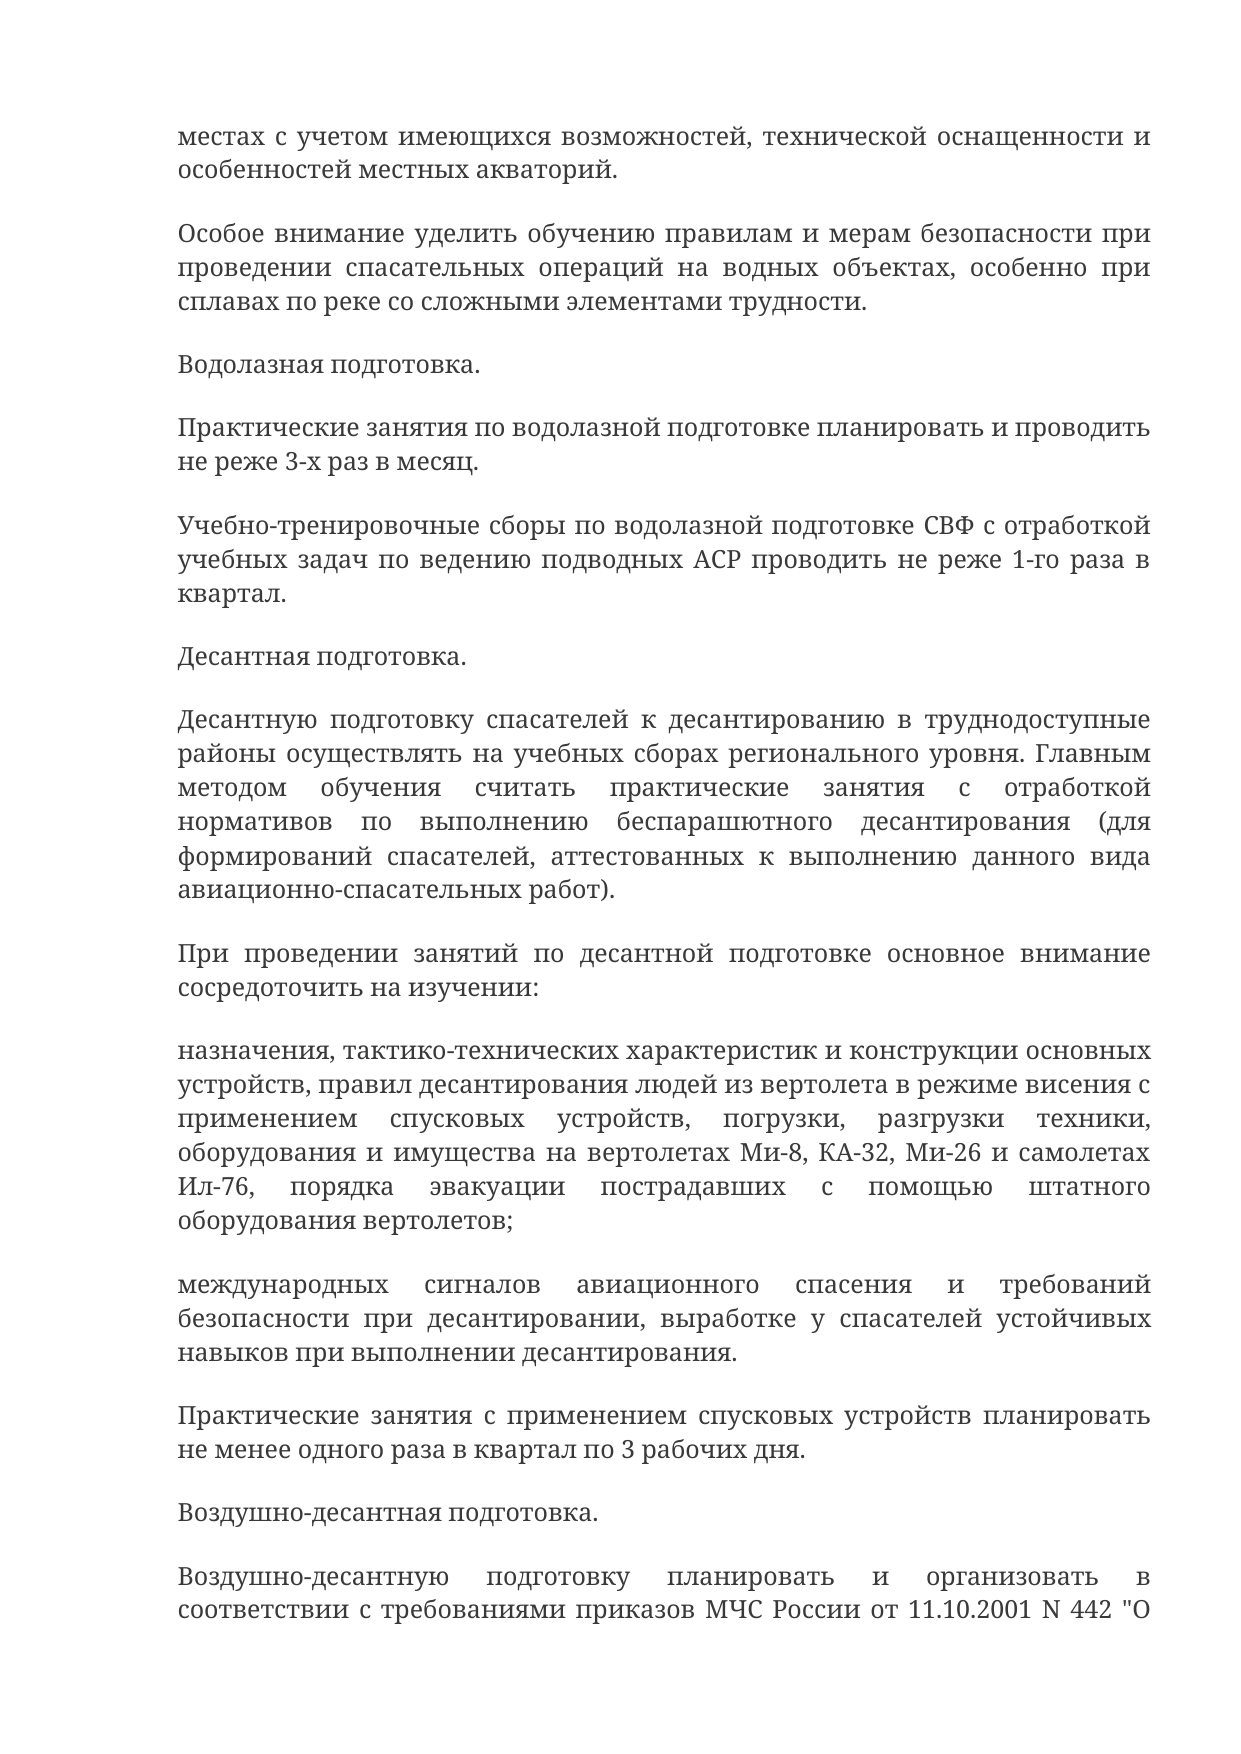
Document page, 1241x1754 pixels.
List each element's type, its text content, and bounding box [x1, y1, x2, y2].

text Десантную подготовку спасателей к десантированию в труднодоступные районы осуществлять на учебных сборах регионального уровня. Главным методом обучения считать практические занятия с отработкой нормативов по выполнению беспарашютного десантирования (для формирований спасателей, аттестованных к выполнению данного вида авиационно-спасательных работ). [177, 702, 1152, 906]
text Десантная подготовка. [177, 639, 1152, 673]
text международных сигналов авиационного спасения и требований безопасности при десантировании, выработке у спасателей устойчивых навыков при выполнении десантирования. [177, 1266, 1152, 1368]
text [177, 118, 1152, 186]
text Водолазная подготовка. [177, 347, 1152, 381]
text При проведении занятий по десантной подготовке основное внимание сосредоточить на изучении: [177, 935, 1152, 1003]
text Особое внимание уделить обучению правилам и мерам безопасности при проведении спасательных операций на водных объектах, особенно при сплавах по реке со сложными элементами трудности. [177, 215, 1152, 318]
text Учебно-тренировочные сборы по водолазной подготовке СВФ с отработкой учебных задач по ведению подводных АСР проводить не реже 1-го раза в квартал. [177, 507, 1152, 609]
text Воздушно-десантная подготовка. [177, 1495, 1152, 1529]
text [177, 1558, 1152, 1626]
text Практические занятия с применением спусковых устройств планировать не менее одного раза в квартал по 3 рабочих дня. [177, 1398, 1152, 1466]
text Практические занятия по водолазной подготовке планировать и проводить не реже 3-х раз в месяц. [177, 410, 1152, 478]
text назначения, тактико-технических характеристик и конструкции основных устройств, правил десантирования людей из вертолета в режиме висения с применением спусковых устройств, погрузки, разгрузки техники, оборудования и имущества на вертолетах Ми-8, КА-32, Ми-26 и самолетах Ил-76, порядка эвакуации пострадавших с помощью штатного оборудования вертолетов; [177, 1033, 1152, 1237]
